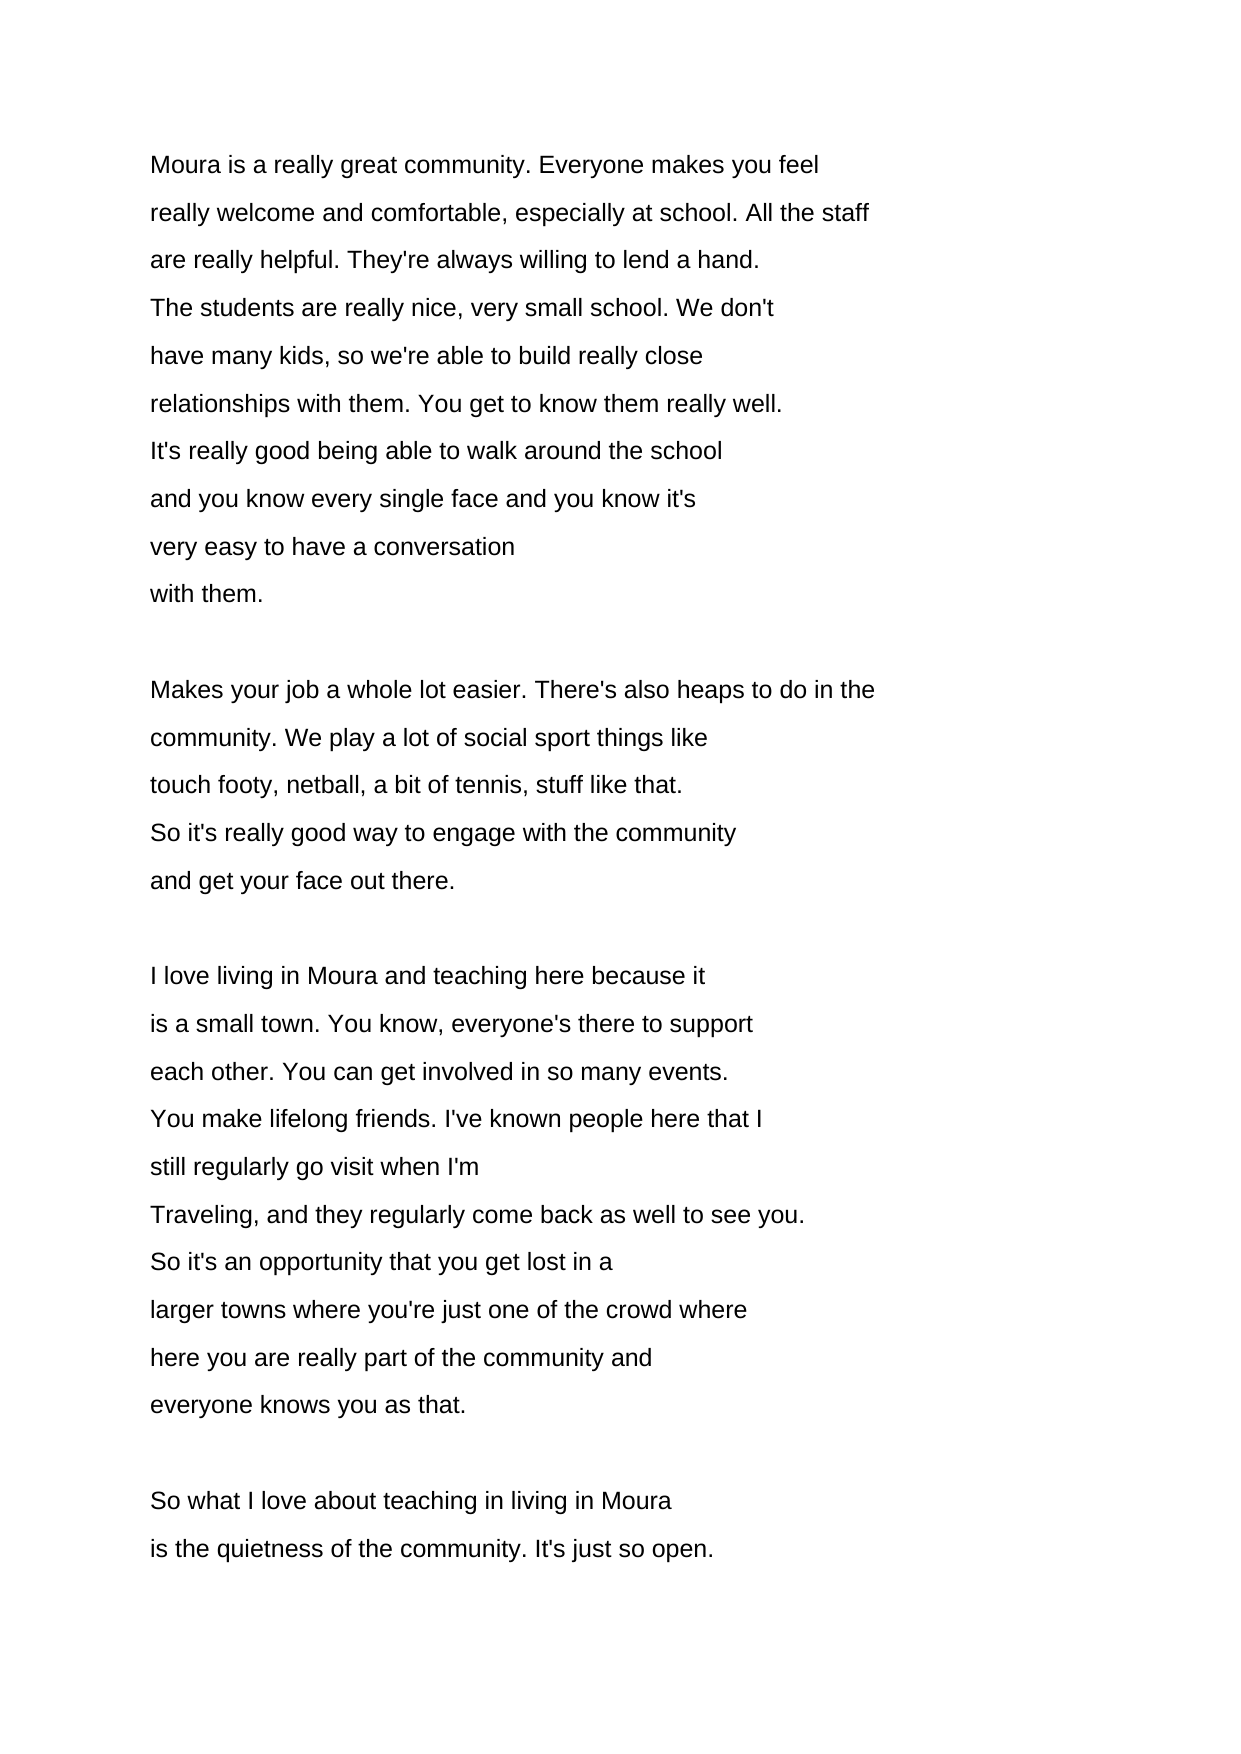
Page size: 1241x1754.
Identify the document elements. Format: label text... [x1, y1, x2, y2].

text still regularly go visit when I'm [150, 1152, 1090, 1181]
text community. We play a lot of social sport things like [150, 722, 1090, 751]
text everyone knows you as that. [150, 1390, 1090, 1419]
text touch footy, netball, a bit of tennis, stuff like that. [150, 770, 1090, 799]
text is a small town. You know, everyone's there to support [150, 1009, 1090, 1037]
text and get your face out there. [150, 866, 1090, 894]
text Makes your job a whole lot easier. There's also heaps to do in the [150, 675, 1090, 703]
text are really helpful. They're always willing to lend a hand. [150, 245, 1090, 274]
text relationships with them. You get to know them really well. [150, 388, 1090, 417]
text really welcome and comfortable, especially at school. All the staff [150, 198, 1090, 226]
text So what I love about teaching in living in Moura [150, 1486, 1090, 1514]
text I love living in Moura and teaching here because it [150, 961, 1090, 990]
text and you know every single face and you know it's [150, 484, 1090, 513]
text here you are really part of the community and [150, 1343, 1090, 1371]
text with them. [150, 579, 1090, 608]
text is the quietness of the community. It's just so open. [150, 1533, 1090, 1562]
text The students are really nice, very small school. We don't [150, 293, 1090, 322]
text each other. You can get involved in so many events. [150, 1056, 1090, 1085]
text Traveling, and they regularly come back as well to see you. [150, 1199, 1090, 1228]
text very easy to have a conversation [150, 532, 1090, 560]
text So it's really good way to engage with the community [150, 818, 1090, 847]
text You make lifelong friends. I've known people here that I [150, 1104, 1090, 1133]
text Moura is a really great community. Everyone makes you feel [150, 150, 1090, 179]
text have many kids, so we're able to build really close [150, 341, 1090, 369]
text So it's an opportunity that you get lost in a [150, 1247, 1090, 1276]
text It's really good being able to walk around the school [150, 436, 1090, 465]
text larger towns where you're just one of the crowd where [150, 1295, 1090, 1324]
